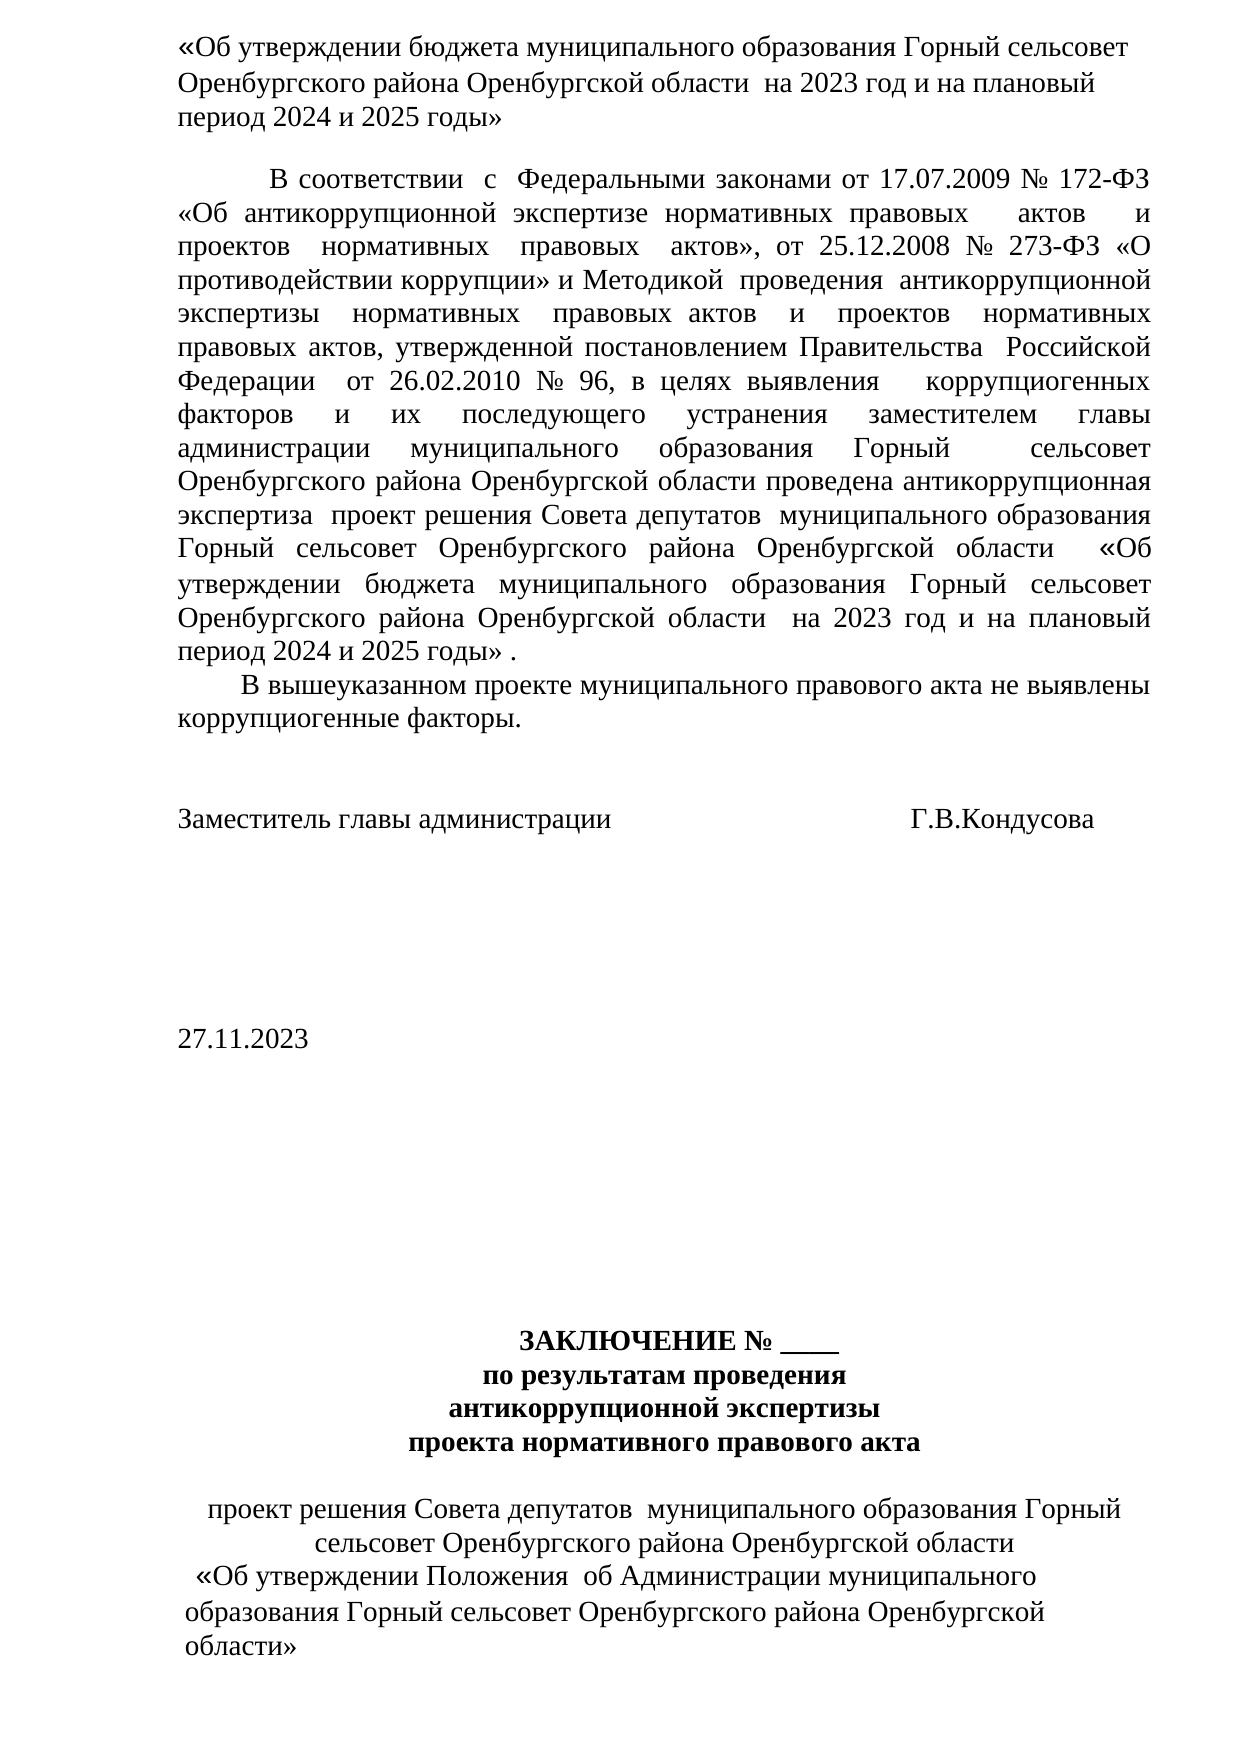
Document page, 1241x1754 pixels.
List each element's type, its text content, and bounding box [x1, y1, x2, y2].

text 27.11.2023 [177, 1022, 1152, 1055]
text антикоррупционной экспертизы [177, 1391, 1152, 1424]
text В соответствии с Федеральными законами от 17.07.2009 № 172-ФЗ «Об антикоррупционной экспертизе нормативных правовых актов и проектов нормативных правовых актов», от 25.12.2008 № 273-ФЗ «О противодействии коррупции» и Методикой проведения антикоррупционной экспертизы нормативных правовых актов и проектов нормативных правовых актов, утвержденной постановлением Правительства Российской Федерации от 26.02.2010 № 96, в целях выявления коррупциогенных факторов и их последующего устранения заместителем главы администрации муниципального образования Горный сельсовет Оренбургского района Оренбургской области проведена антикоррупционная экспертиза проект решения Совета депутатов муниципального образования Горный сельсовет Оренбургского района Оренбургской области «Об утверждении бюджета муниципального образования Горный сельсовет Оренбургского района Оренбургской области на 2023 год и на плановый период 2024 и 2025 годы» . [177, 161, 1152, 667]
text по результатам проведения [177, 1357, 1152, 1391]
text проекта нормативного правового акта [177, 1424, 1152, 1458]
text ЗАКЛЮЧЕНИЕ № ____ [177, 1323, 1152, 1357]
text проект решения Совета депутатов муниципального образования Горный сельсовет Оренбургского района Оренбургской области [177, 1491, 1152, 1558]
text области» [177, 1628, 1152, 1661]
text В вышеуказанном проекте муниципального правового акта не выявлены коррупциогенные факторы. [177, 667, 1152, 734]
text «Об утверждении бюджета муниципального образования Горный сельсовет Оренбургского района Оренбургской области на 2023 год и на плановый период 2024 и 2025 годы» [177, 29, 1152, 133]
text Заместитель главы администрации Г.В.Кондусова [177, 801, 1152, 835]
text «Об утверждении Положения об Администрации муниципального [177, 1558, 1152, 1594]
text образования Горный сельсовет Оренбургского района Оренбургской [177, 1594, 1152, 1628]
